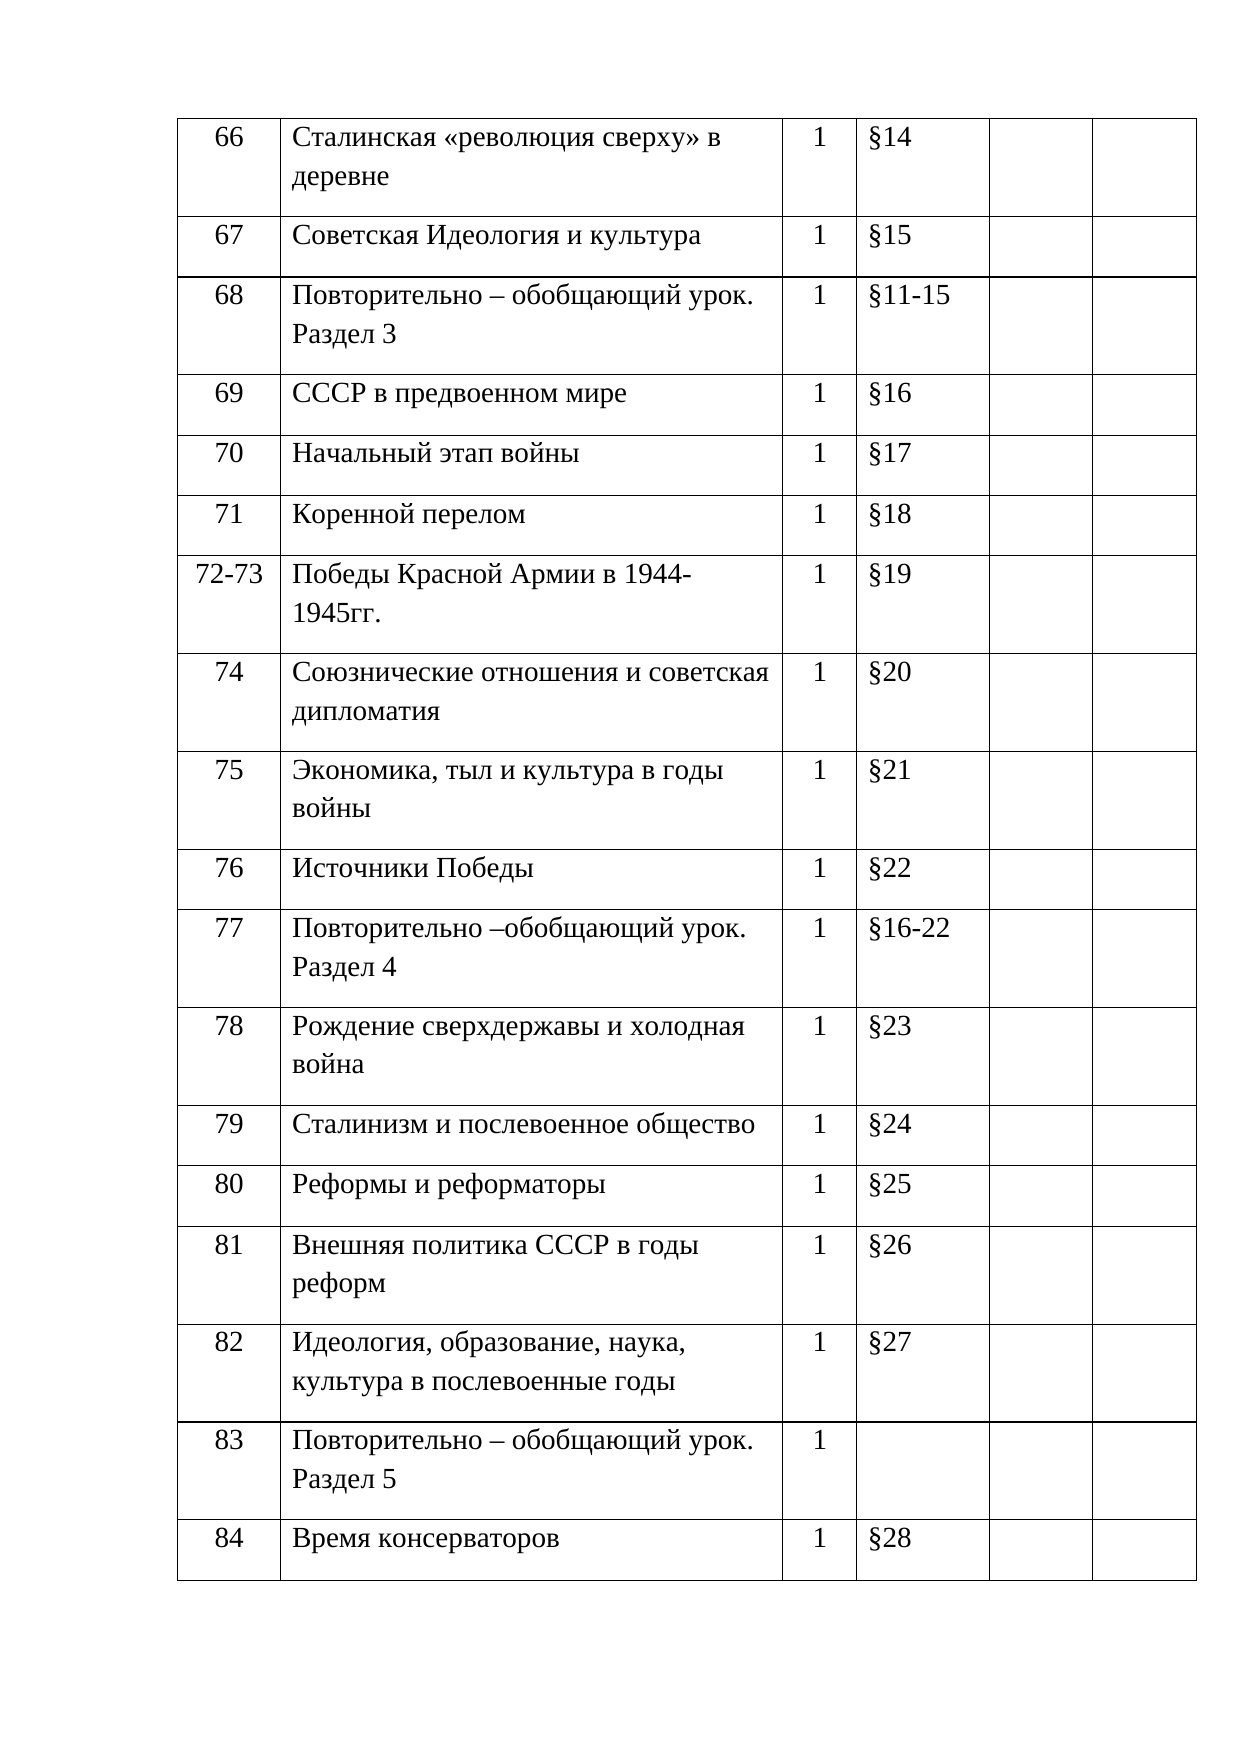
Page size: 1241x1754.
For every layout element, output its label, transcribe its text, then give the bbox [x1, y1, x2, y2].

table_cell §21 [857, 752, 989, 849]
table_cell [1093, 556, 1196, 653]
table_cell 1 [783, 1520, 856, 1579]
table_cell 72-73 [178, 556, 280, 653]
table_cell 70 [178, 436, 280, 495]
table_cell 1 [783, 1166, 856, 1226]
table_cell [1093, 850, 1196, 909]
table_cell 75 [178, 752, 280, 849]
table_cell [1093, 1106, 1196, 1165]
table_cell 1 [783, 1227, 856, 1323]
table_cell 83 [178, 1423, 280, 1519]
table_cell §16-22 [857, 910, 989, 1007]
table_cell [990, 1520, 1092, 1579]
table_cell [990, 375, 1092, 434]
table_cell 82 [178, 1325, 280, 1421]
table_cell §14 [857, 119, 989, 216]
table_cell Коренной перелом [281, 496, 782, 555]
table_cell 74 [178, 654, 280, 751]
table_cell [1093, 375, 1196, 434]
table_cell 81 [178, 1227, 280, 1323]
table_cell [1093, 1423, 1196, 1519]
table_cell [990, 556, 1092, 653]
table_cell Источники Победы [281, 850, 782, 909]
table_cell [990, 436, 1092, 495]
table_cell §17 [857, 436, 989, 495]
table_cell §15 [857, 217, 989, 276]
table_cell Сталинизм и послевоенное общество [281, 1106, 782, 1165]
table_cell [1093, 752, 1196, 849]
table_cell §25 [857, 1166, 989, 1226]
table_cell 80 [178, 1166, 280, 1226]
table_cell 68 [178, 278, 280, 374]
table_cell 1 [783, 375, 856, 434]
table_cell Рождение сверхдержавы и холодная война [281, 1008, 782, 1105]
table_cell Союзнические отношения и советская дипломатия [281, 654, 782, 751]
table_cell Советская Идеология и культура [281, 217, 782, 276]
table_cell [1093, 1008, 1196, 1105]
table_cell [990, 278, 1092, 374]
table_cell §28 [857, 1520, 989, 1579]
table_cell 1 [783, 1423, 856, 1519]
table_cell §20 [857, 654, 989, 751]
table_cell [1093, 496, 1196, 555]
table_cell [990, 1106, 1092, 1165]
table_cell [1093, 278, 1196, 374]
table_cell [1093, 217, 1196, 276]
table_cell 78 [178, 1008, 280, 1105]
table_cell СССР в предвоенном мире [281, 375, 782, 434]
table_cell 1 [783, 1325, 856, 1421]
table_cell [990, 1227, 1092, 1323]
table_cell [990, 910, 1092, 1007]
table_cell [1093, 1325, 1196, 1421]
table_cell §11-15 [857, 278, 989, 374]
table_cell Идеология, образование, наука, культура в послевоенные годы [281, 1325, 782, 1421]
table_cell 1 [783, 556, 856, 653]
table_cell Повторительно – обобщающий урок. Раздел 3 [281, 278, 782, 374]
table_cell [990, 654, 1092, 751]
table_cell §27 [857, 1325, 989, 1421]
table_cell [1093, 910, 1196, 1007]
table_cell 84 [178, 1520, 280, 1579]
table_cell Начальный этап войны [281, 436, 782, 495]
table_cell 66 [178, 119, 280, 216]
table_cell §23 [857, 1008, 989, 1105]
table_cell [1093, 436, 1196, 495]
table_cell Победы Красной Армии в 1944-1945гг. [281, 556, 782, 653]
table_cell [1093, 1227, 1196, 1323]
table_cell 1 [783, 496, 856, 555]
table_cell 79 [178, 1106, 280, 1165]
table_cell [990, 119, 1092, 216]
table_cell 1 [783, 1106, 856, 1165]
table_cell §22 [857, 850, 989, 909]
table_cell Реформы и реформаторы [281, 1166, 782, 1226]
table_cell [990, 1166, 1092, 1226]
table_cell 1 [783, 850, 856, 909]
table_cell Сталинская «революция сверху» в деревне [281, 119, 782, 216]
table_cell §24 [857, 1106, 989, 1165]
table_cell §16 [857, 375, 989, 434]
table_cell Экономика, тыл и культура в годы войны [281, 752, 782, 849]
table_cell [1093, 654, 1196, 751]
table_cell Повторительно – обобщающий урок. Раздел 5 [281, 1423, 782, 1519]
table_cell [1093, 1520, 1196, 1579]
table_cell [990, 217, 1092, 276]
table_cell 1 [783, 119, 856, 216]
table_cell 69 [178, 375, 280, 434]
table_cell [990, 1008, 1092, 1105]
table_cell §26 [857, 1227, 989, 1323]
table_cell 77 [178, 910, 280, 1007]
table_cell Внешняя политика СССР в годы реформ [281, 1227, 782, 1323]
table_cell 1 [783, 436, 856, 495]
table_cell 67 [178, 217, 280, 276]
table_cell Повторительно –обобщающий урок. Раздел 4 [281, 910, 782, 1007]
table_cell [857, 1423, 989, 1519]
table_cell [990, 1325, 1092, 1421]
table_cell §18 [857, 496, 989, 555]
table_cell [990, 752, 1092, 849]
table_cell 1 [783, 910, 856, 1007]
table_cell [990, 850, 1092, 909]
table_cell 1 [783, 217, 856, 276]
table_cell 1 [783, 752, 856, 849]
table_cell 71 [178, 496, 280, 555]
table_cell 1 [783, 654, 856, 751]
table_cell [1093, 119, 1196, 216]
table_cell [990, 496, 1092, 555]
table_cell [1093, 1166, 1196, 1226]
table_cell [990, 1423, 1092, 1519]
table_cell 76 [178, 850, 280, 909]
table_cell 1 [783, 278, 856, 374]
table_cell Время консерваторов [281, 1520, 782, 1579]
table_cell 1 [783, 1008, 856, 1105]
table_cell §19 [857, 556, 989, 653]
